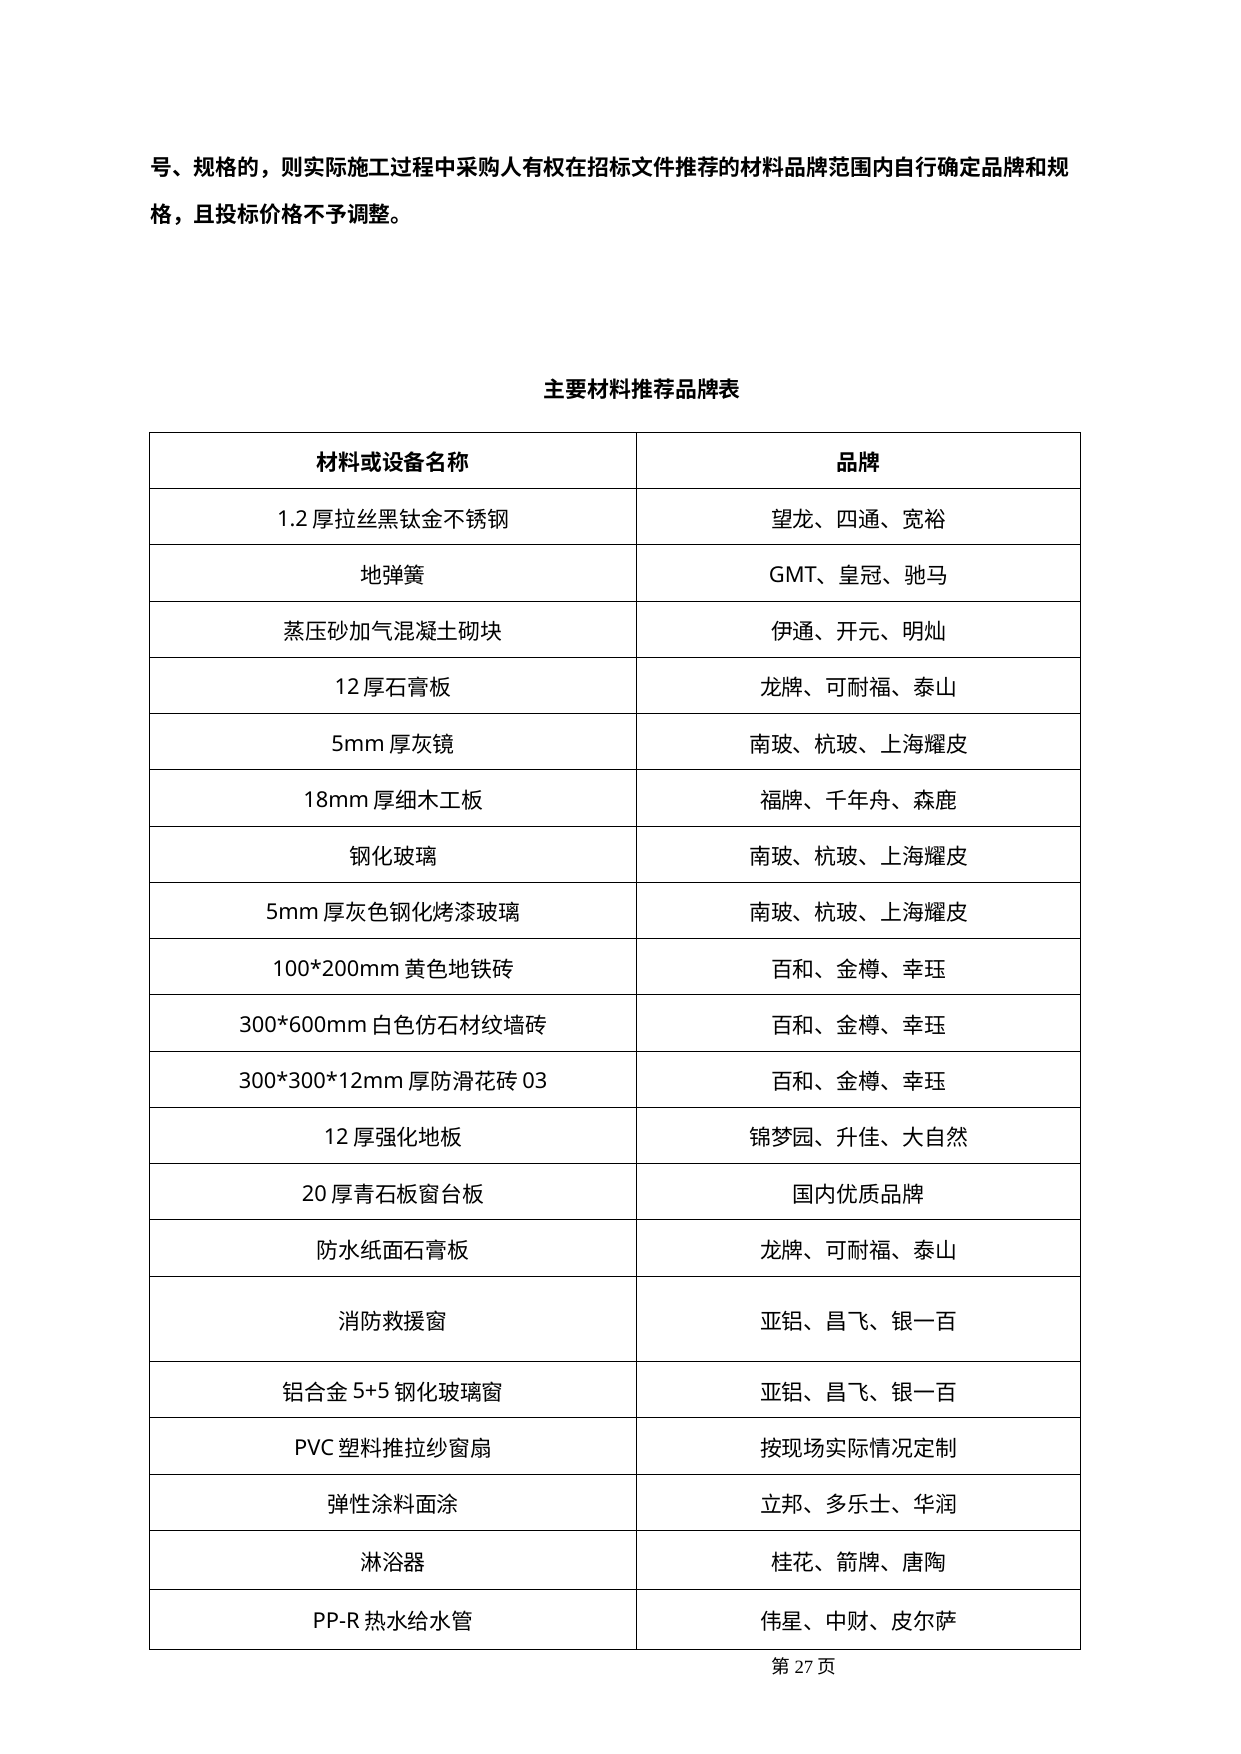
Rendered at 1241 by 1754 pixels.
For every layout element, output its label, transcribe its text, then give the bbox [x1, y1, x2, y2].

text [150, 150, 1090, 229]
table_cell 伊通、开元、明灿 [637, 602, 1080, 657]
table_header 品牌 [637, 433, 1080, 488]
table_cell 12厚强化地板 [150, 1108, 636, 1163]
table_cell GMT、皇冠、驰马 [637, 545, 1080, 601]
table_cell 亚铝、昌飞、银一百 [637, 1277, 1080, 1361]
table_cell 南玻、杭玻、上海耀皮 [637, 883, 1080, 938]
table_cell 国内优质品牌 [637, 1164, 1080, 1219]
table_cell 12厚石膏板 [150, 658, 636, 713]
table_cell 立邦、多乐士、华润 [637, 1475, 1080, 1530]
table_cell 锦梦园、升佳、大自然 [637, 1108, 1080, 1163]
table_cell PP-R热水给水管 [150, 1590, 636, 1648]
table_cell 地弹簧 [150, 545, 636, 601]
table_cell 龙牌、可耐福、泰山 [637, 1220, 1080, 1276]
table_cell 南玻、杭玻、上海耀皮 [637, 714, 1080, 769]
table_cell 福牌、千年舟、森鹿 [637, 770, 1080, 826]
table_cell 18mm厚细木工板 [150, 770, 636, 826]
table_cell 300*300*12mm厚防滑花砖03 [150, 1052, 636, 1107]
table_cell 望龙、四通、宽裕 [637, 489, 1080, 544]
table_cell 防水纸面石膏板 [150, 1220, 636, 1276]
table_cell 5mm厚灰色钢化烤漆玻璃 [150, 883, 636, 938]
table_header 材料或设备名称 [150, 433, 636, 488]
text 主要材料推荐品牌表 [150, 372, 1090, 403]
table_cell 蒸压砂加气混凝土砌块 [150, 602, 636, 657]
table_cell PVC塑料推拉纱窗扇 [150, 1418, 636, 1473]
table_cell 铝合金5+5钢化玻璃窗 [150, 1362, 636, 1417]
table_cell 按现场实际情况定制 [637, 1418, 1080, 1473]
table_cell 300*600mm白色仿石材纹墙砖 [150, 995, 636, 1051]
table_cell 钢化玻璃 [150, 827, 636, 882]
table_cell 百和、金樽、幸珏 [637, 939, 1080, 994]
table_cell 亚铝、昌飞、银一百 [637, 1362, 1080, 1417]
table_cell 龙牌、可耐福、泰山 [637, 658, 1080, 713]
table_cell 弹性涂料面涂 [150, 1475, 636, 1530]
table_cell 消防救援窗 [150, 1277, 636, 1361]
table_cell 南玻、杭玻、上海耀皮 [637, 827, 1080, 882]
table_cell 100*200mm黄色地铁砖 [150, 939, 636, 994]
table_cell 20厚青石板窗台板 [150, 1164, 636, 1219]
table_cell 百和、金樽、幸珏 [637, 1052, 1080, 1107]
table_cell 伟星、中财、皮尔萨 [637, 1590, 1080, 1648]
table_cell 1.2厚拉丝黑钛金不锈钢 [150, 489, 636, 544]
table_cell 桂花、箭牌、唐陶 [637, 1531, 1080, 1589]
table_cell 淋浴器 [150, 1531, 636, 1589]
table_cell 百和、金樽、幸珏 [637, 995, 1080, 1051]
table_cell 5mm厚灰镜 [150, 714, 636, 769]
